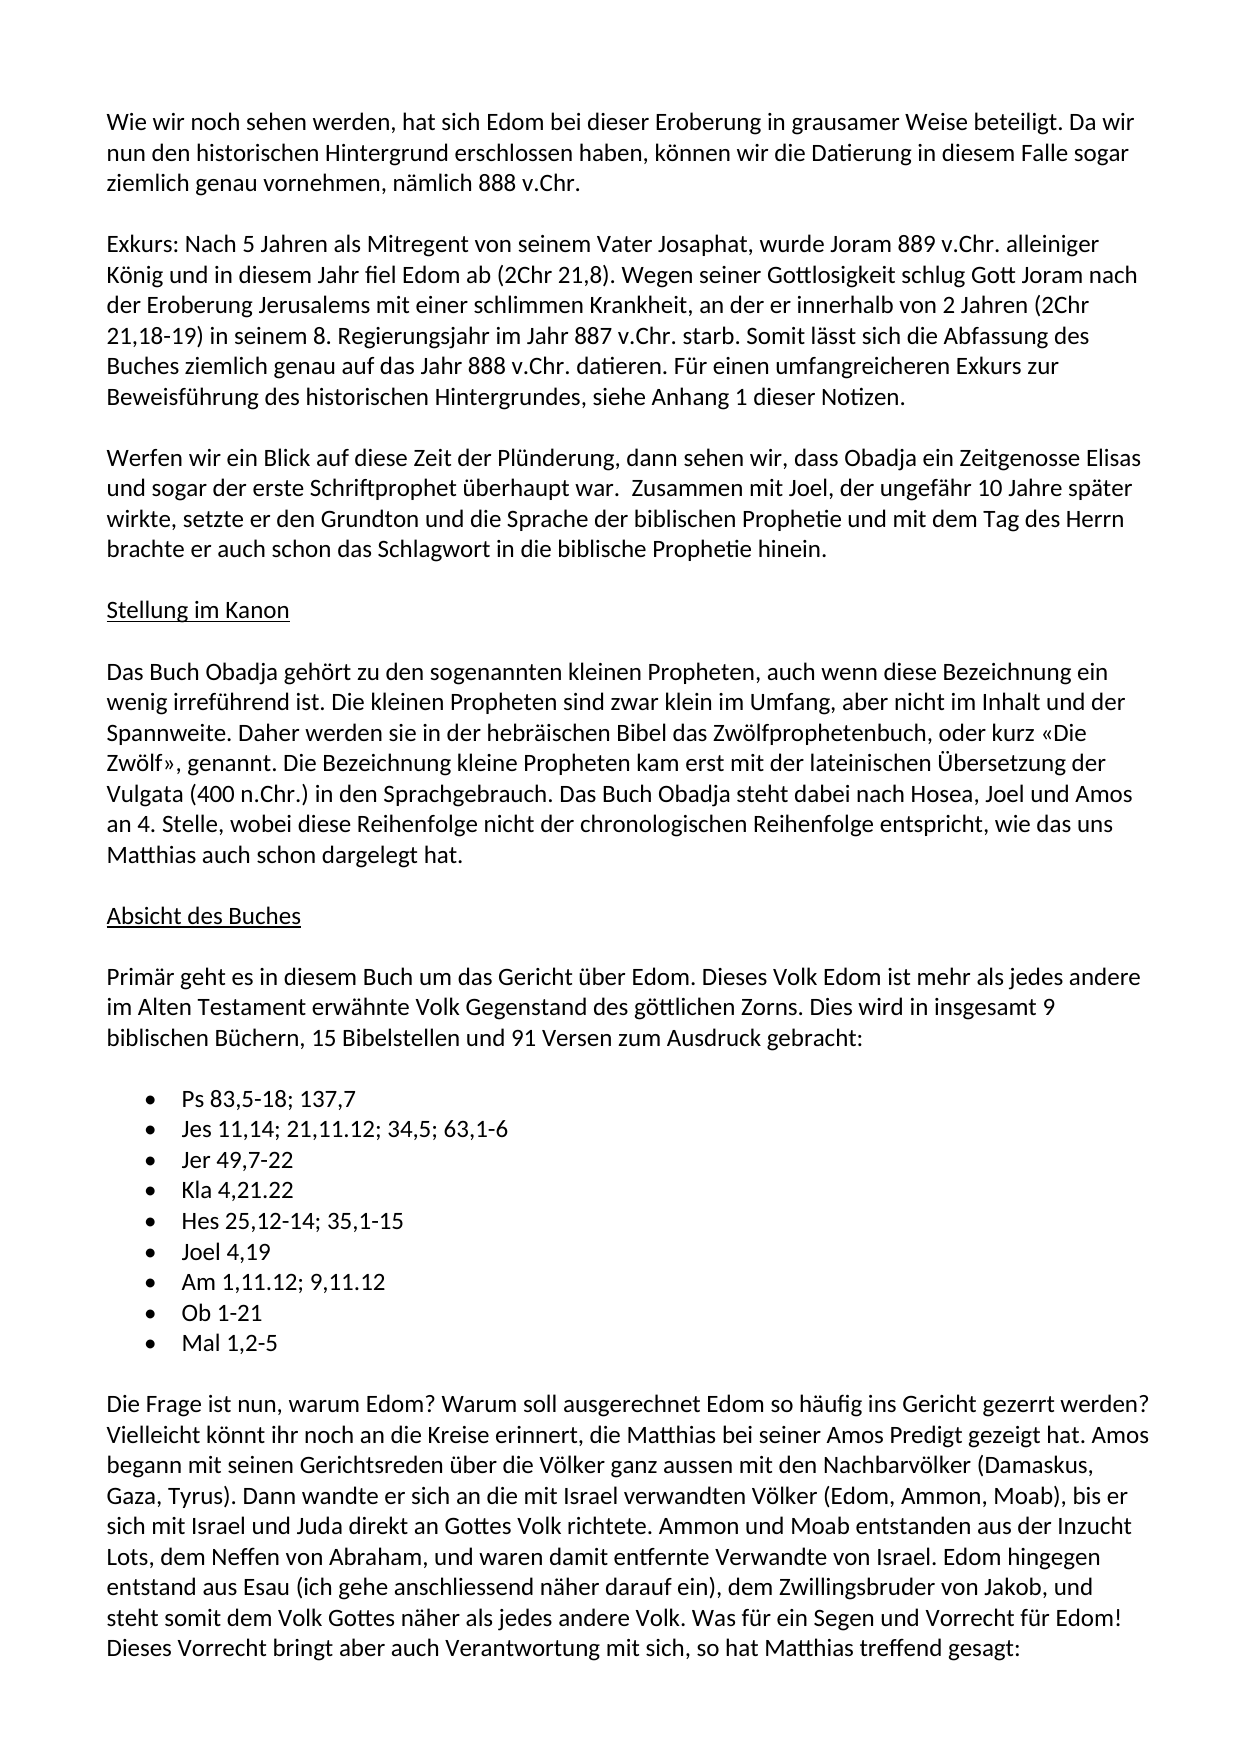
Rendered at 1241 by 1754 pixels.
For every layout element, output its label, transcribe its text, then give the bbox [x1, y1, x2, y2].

list Joel 4,19 [144, 1236, 1152, 1266]
text Die Frage ist nun, warum Edom? Warum soll ausgerechnet Edom so häufig ins Gericht gezerrt werden? Vielleicht könnt ihr noch an die Kreise erinnert, die Matthias bei seiner Amos Predigt gezeigt hat. Amos begann mit seinen Gerichtsreden über die Völker ganz aussen mit den Nachbarvölker (Damaskus, Gaza, Tyrus). Dann wandte er sich an die mit Israel verwandten Völker (Edom, Ammon, Moab), bis er sich mit Israel und Juda direkt an Gottes Volk richtete. Ammon und Moab entstanden aus der Inzucht Lots, dem Neffen von Abraham, und waren damit entfernte Verwandte von Israel. Edom hingegen entstand aus Esau (ich gehe anschliessend näher darauf ein), dem Zwillingsbruder von Jakob, und steht somit dem Volk Gottes näher als jedes andere Volk. Was für ein Segen und Vorrecht für Edom! Dieses Vorrecht bringt aber auch Verantwortung mit sich, so hat Matthias treffend gesagt: [106, 1388, 1152, 1663]
text Das Buch Obadja gehört zu den sogenannten kleinen Propheten, auch wenn diese Bezeichnung ein wenig irreführend ist. Die kleinen Propheten sind zwar klein im Umfang, aber nicht im Inhalt und der Spannweite. Daher werden sie in der hebräischen Bibel das Zwölfprophetenbuch, oder kurz «Die Zwölf», genannt. Die Bezeichnung kleine Propheten kam erst mit der lateinischen Übersetzung der Vulgata (400 n.Chr.) in den Sprachgebrauch. Das Buch Obadja steht dabei nach Hosea, Joel und Amos an 4. Stelle, wobei diese Reihenfolge nicht der chronologischen Reihenfolge entspricht, wie das uns Matthias auch schon dargelegt hat. [106, 656, 1152, 869]
list Ps 83,5-18; 137,7 [144, 1083, 1152, 1113]
list Jer 49,7-22 [144, 1144, 1152, 1174]
list Ob 1-21 [144, 1297, 1152, 1327]
list Jes 11,14; 21,11.12; 34,5; 63,1-6 [144, 1113, 1152, 1144]
list Mal 1,2-5 [144, 1327, 1152, 1358]
text Wie wir noch sehen werden, hat sich Edom bei dieser Eroberung in grausamer Weise beteiligt. Da wir nun den historischen Hintergrund erschlossen haben, können wir die Datierung in diesem Falle sogar ziemlich genau vornehmen, nämlich 888 v.Chr. [106, 106, 1152, 198]
text Primär geht es in diesem Buch um das Gericht über Edom. Dieses Volk Edom ist mehr als jedes andere im Alten Testament erwähnte Volk Gegenstand des göttlichen Zorns. Dies wird in insgesamt 9 biblischen Büchern, 15 Bibelstellen und 91 Versen zum Ausdruck gebracht: [106, 961, 1152, 1052]
text Werfen wir ein Blick auf diese Zeit der Plünderung, dann sehen wir, dass Obadja ein Zeitgenosse Elisas und sogar der erste Schriftprophet überhaupt war. Zusammen mit Joel, der ungefähr 10 Jahre später wirkte, setzte er den Grundton und die Sprache der biblischen Prophetie und mit dem Tag des Herrn brachte er auch schon das Schlagwort in die biblische Prophetie hinein. [106, 442, 1152, 564]
list Hes 25,12-14; 35,1-15 [144, 1205, 1152, 1236]
list Kla 4,21.22 [144, 1174, 1152, 1205]
text Exkurs: Nach 5 Jahren als Mitregent von seinem Vater Josaphat, wurde Joram 889 v.Chr. alleiniger König und in diesem Jahr fiel Edom ab (2Chr 21,8). Wegen seiner Gottlosigkeit schlug Gott Joram nach der Eroberung Jerusalems mit einer schlimmen Krankheit, an der er innerhalb von 2 Jahren (2Chr 21,18-19) in seinem 8. Regierungsjahr im Jahr 887 v.Chr. starb. Somit lässt sich die Abfassung des Buches ziemlich genau auf das Jahr 888 v.Chr. datieren. Für einen umfangreicheren Exkurs zur Beweisführung des historischen Hintergrundes, siehe Anhang 1 dieser Notizen. [106, 228, 1152, 412]
text Stellung im Kanon [106, 595, 1152, 625]
text Absicht des Buches [106, 900, 1152, 930]
list Am 1,11.12; 9,11.12 [144, 1266, 1152, 1297]
